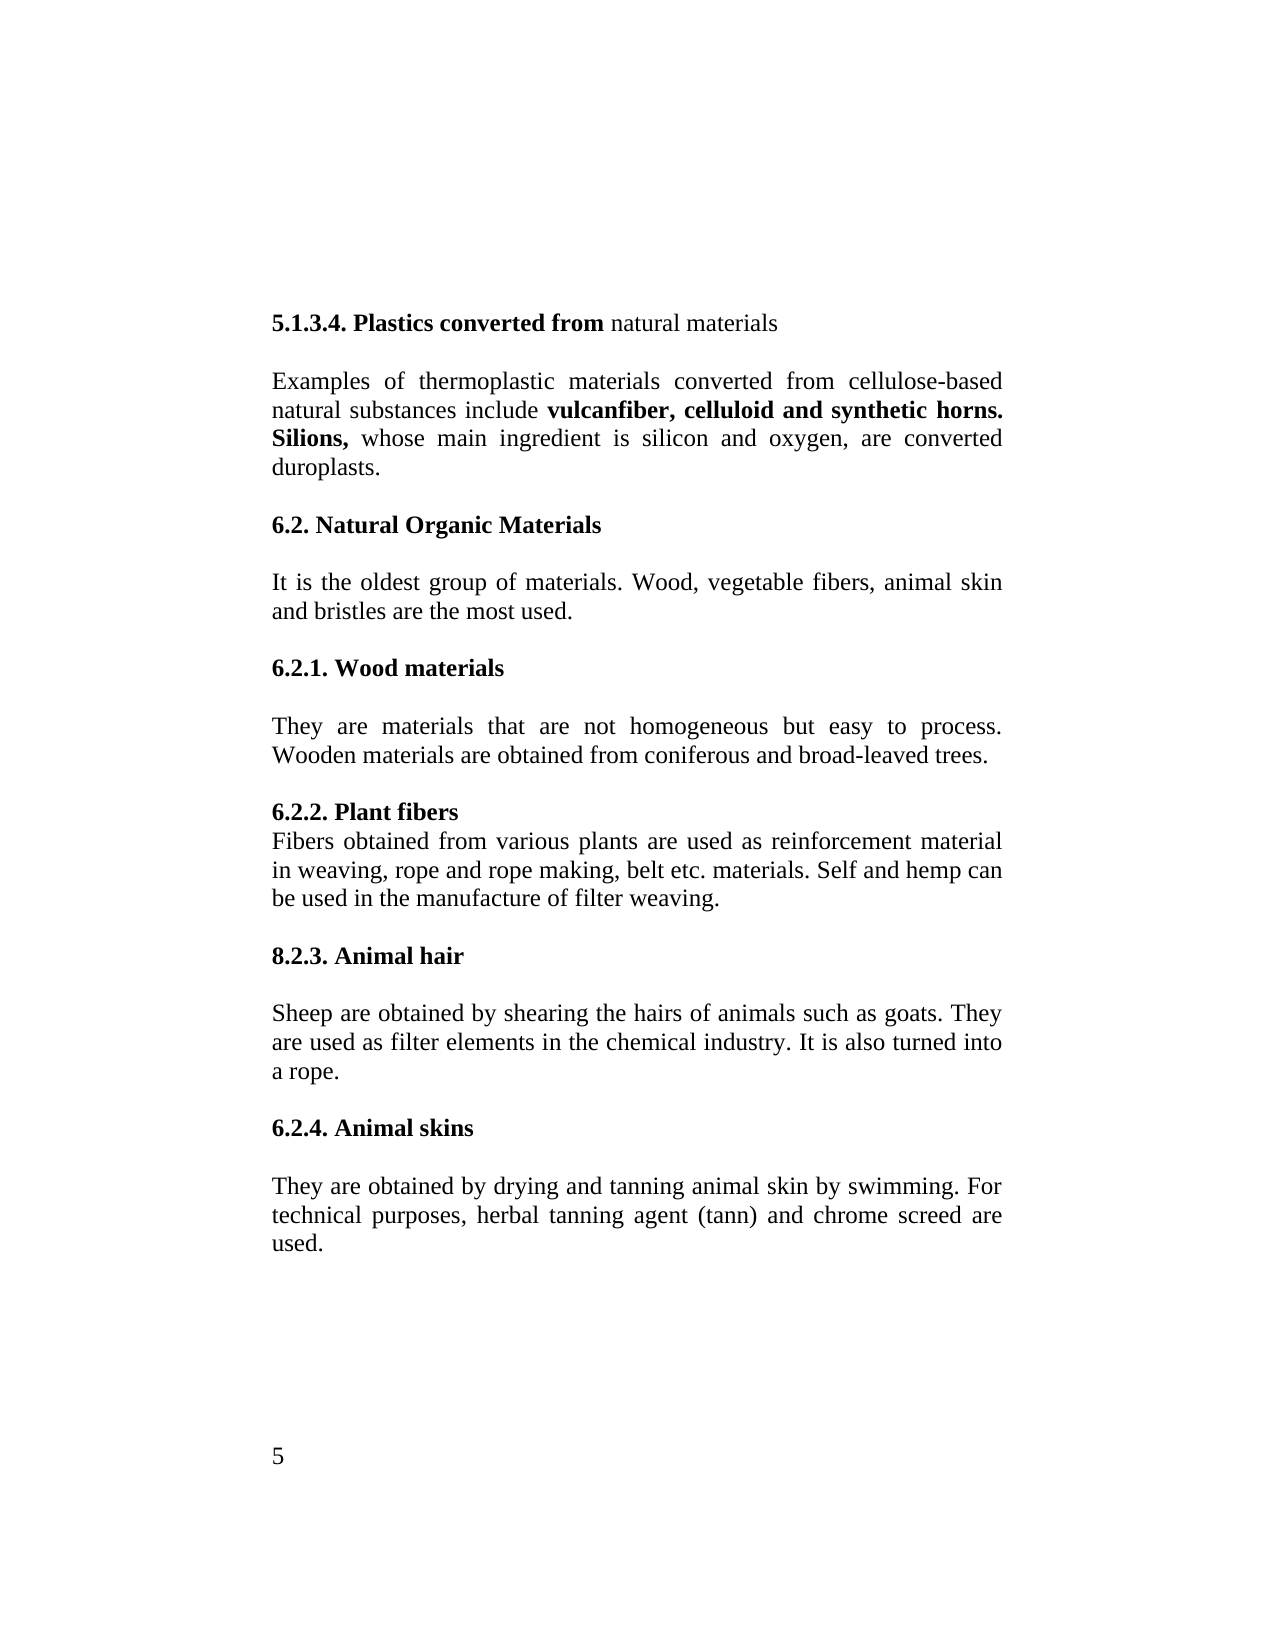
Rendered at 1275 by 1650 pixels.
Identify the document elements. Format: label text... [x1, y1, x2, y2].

text Examples of thermoplastic materials converted from cellulose-based natural substances include vulcanfiber, celluloid and synthetic horns. Silions, whose main ingredient is silicon and oxygen, are converted duroplasts. [272, 366, 1003, 481]
text 5.1.3.4. Plastics converted from natural materials [272, 308, 1003, 337]
text 6.2.1. Wood materials [272, 653, 1003, 682]
text They are materials that are not homogeneous but easy to process. Wooden materials are obtained from coniferous and broad-leaved trees. [272, 711, 1003, 768]
text 6.2.4. Animal skins [272, 1113, 1003, 1142]
text They are obtained by drying and tanning animal skin by swimming. For technical purposes, herbal tanning agent (tann) and chrome screed are used. [272, 1171, 1003, 1257]
text 6.2. Natural Organic Materials [272, 510, 1003, 538]
text 6.2.2. Plant fibers [272, 797, 1003, 826]
text Fibers obtained from various plants are used as reinforcement material in weaving, rope and rope making, belt etc. materials. Self and hemp can be used in the manufacture of filter weaving. [272, 826, 1003, 912]
text It is the oldest group of materials. Wood, vegetable fibers, animal skin and bristles are the most used. [272, 567, 1003, 625]
text 8.2.3. Animal hair [272, 941, 1003, 970]
text Sheep are obtained by shearing the hairs of animals such as goats. They are used as filter elements in the chemical industry. It is also turned into a rope. [272, 998, 1003, 1085]
